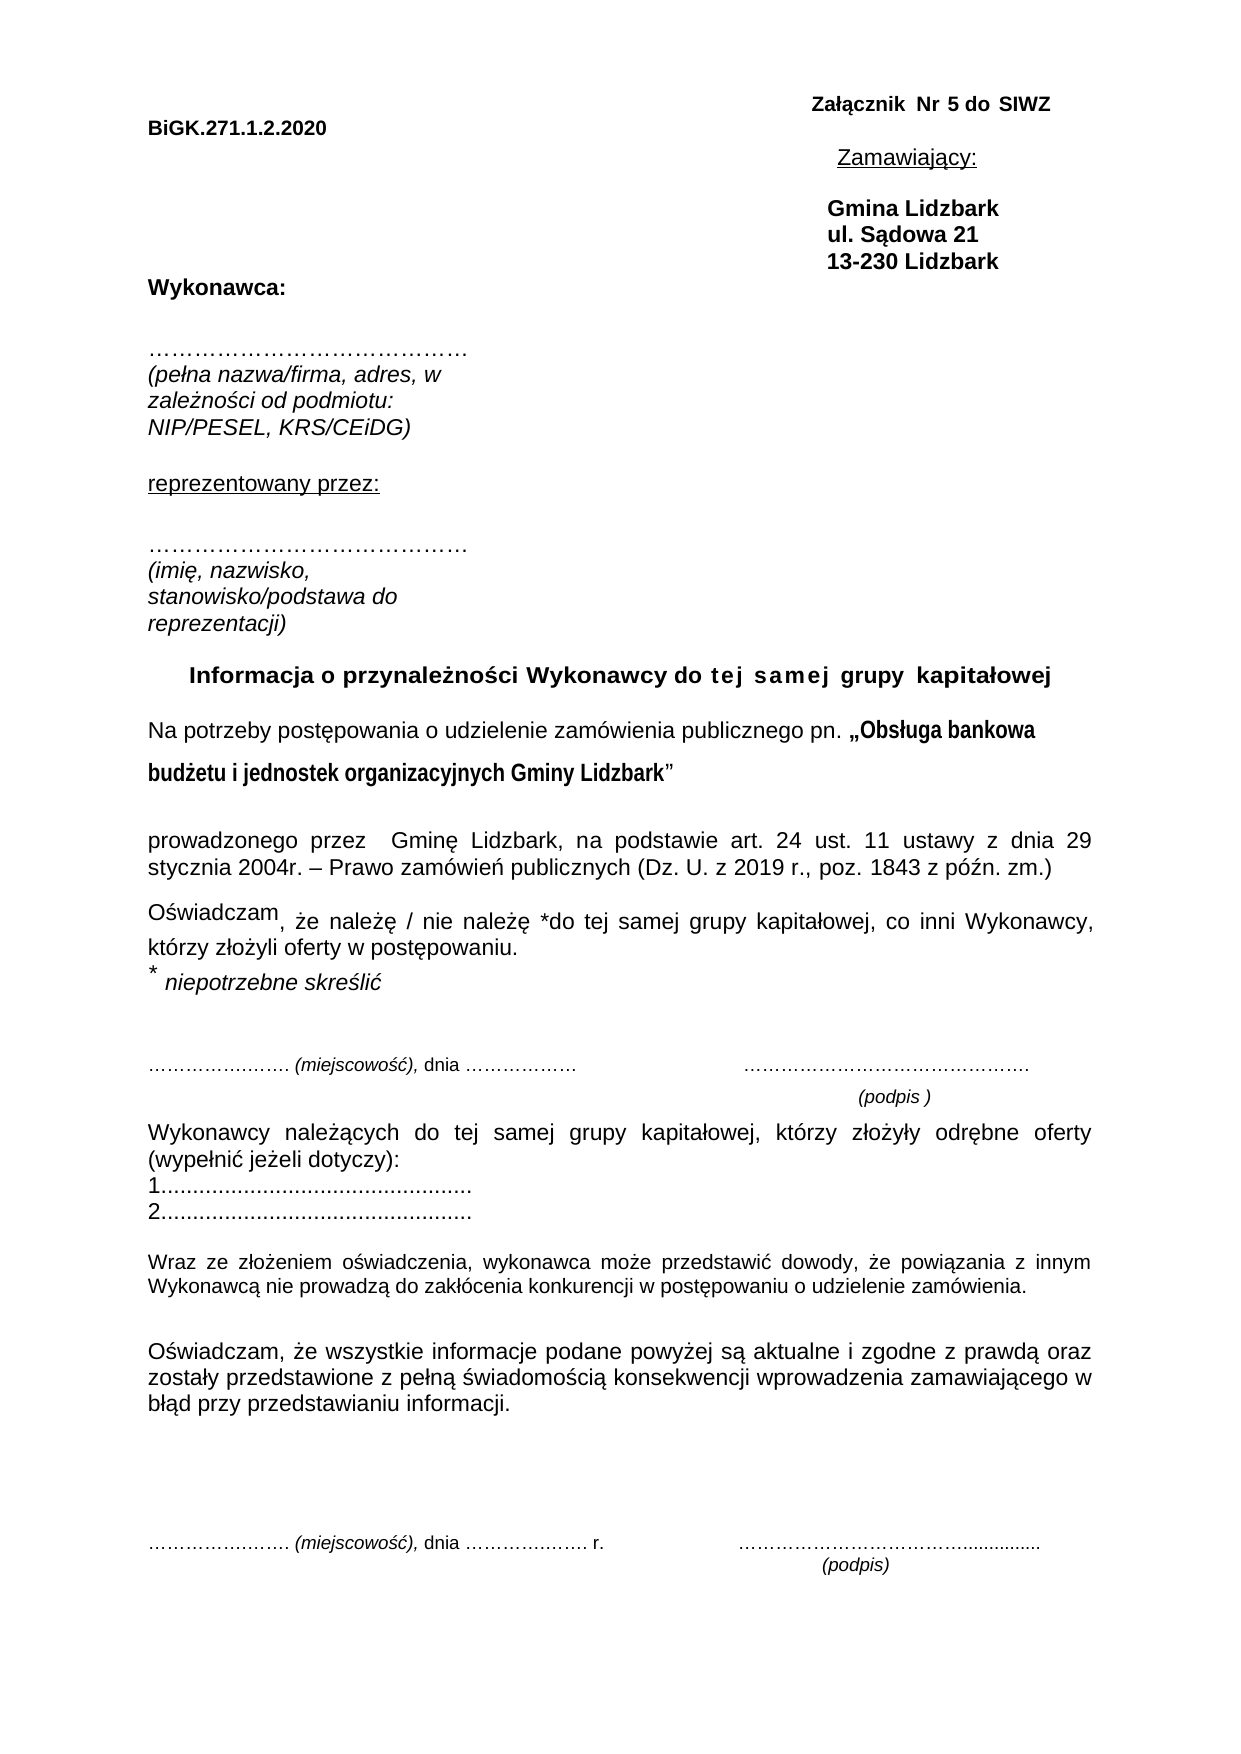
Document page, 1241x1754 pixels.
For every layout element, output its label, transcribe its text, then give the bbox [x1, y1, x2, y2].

text (imię, nazwisko, stanowisko/podstawa do reprezentacji) [148, 557, 472, 636]
text Gmina Lidzbark [827, 195, 1094, 221]
text Wykonawcy należących do tej samej grupy kapitałowej, którzy złożyły odrębne oferty (wypełnić jeżeli dotyczy): [148, 1119, 1092, 1172]
text Wraz ze złożeniem oświadczenia, wykonawca może przedstawić dowody, że powiązania z innym Wykonawcą nie prowadzą do zakłócenia konkurencji w postępowaniu o udzielenie zamówienia. [148, 1250, 1092, 1298]
text Wykonawca: [148, 274, 1092, 300]
text ul. Sądowa 21 [369, 221, 1094, 248]
text Informacja o przynależności Wykonawcy do tej samej grupy kapitałowej [148, 662, 1092, 689]
text * niepotrzebne skreślić [148, 960, 1094, 995]
text (podpis ) [148, 1086, 1092, 1107]
text (pełna nazwa/firma, adres, w zależności od podmiotu: NIP/PESEL, KRS/CEiDG) [148, 361, 472, 440]
text Na potrzeby postępowania o udzielenie zamówienia publicznego pn. „Obsługa bankowa budżetu i jednostek organizacyjnych Gminy Lidzbark” [148, 715, 1092, 787]
text …………….……. (miejscowość), dnia ………….……. r. ………………………………............... [148, 1532, 1092, 1553]
text …………….……. (miejscowość), dnia ……………… ………………………………………. [148, 1053, 1092, 1075]
text (podpis) [738, 1553, 1092, 1575]
text …………………………………… [148, 531, 472, 557]
text …………………………………… [148, 334, 472, 361]
text Oświadczam, że wszystkie informacje podane powyżej są aktualne i zgodne z prawdą oraz zostały przedstawione z pełną świadomością konsekwencji wprowadzenia zamawiającego w błąd przy przedstawianiu informacji. [148, 1338, 1092, 1417]
text 2................................................. [148, 1198, 1092, 1225]
text Załącznik Nr 5 do SIWZ [811, 92, 1094, 116]
subtitle prowadzonego przez Gminę Lidzbark, na podstawie art. 24 ust. 11 ustawy z dnia 29 stycznia 2004r. – Prawo zamówień publicznych (Dz. U. z 2019 r., poz. 1843 z późn. zm.) [148, 827, 1092, 880]
text 1................................................. [148, 1172, 1092, 1198]
text BiGK.271.1.2.2020 Zamawiający: [148, 116, 1092, 170]
text reprezentowany przez: [148, 470, 1092, 496]
text 13-230 Lidzbark [148, 248, 1092, 274]
text Oświadczam, że należę / nie należę *do tej samej grupy kapitałowej, co inni Wykonawcy, którzy złożyli oferty w postępowaniu. [148, 899, 1094, 960]
